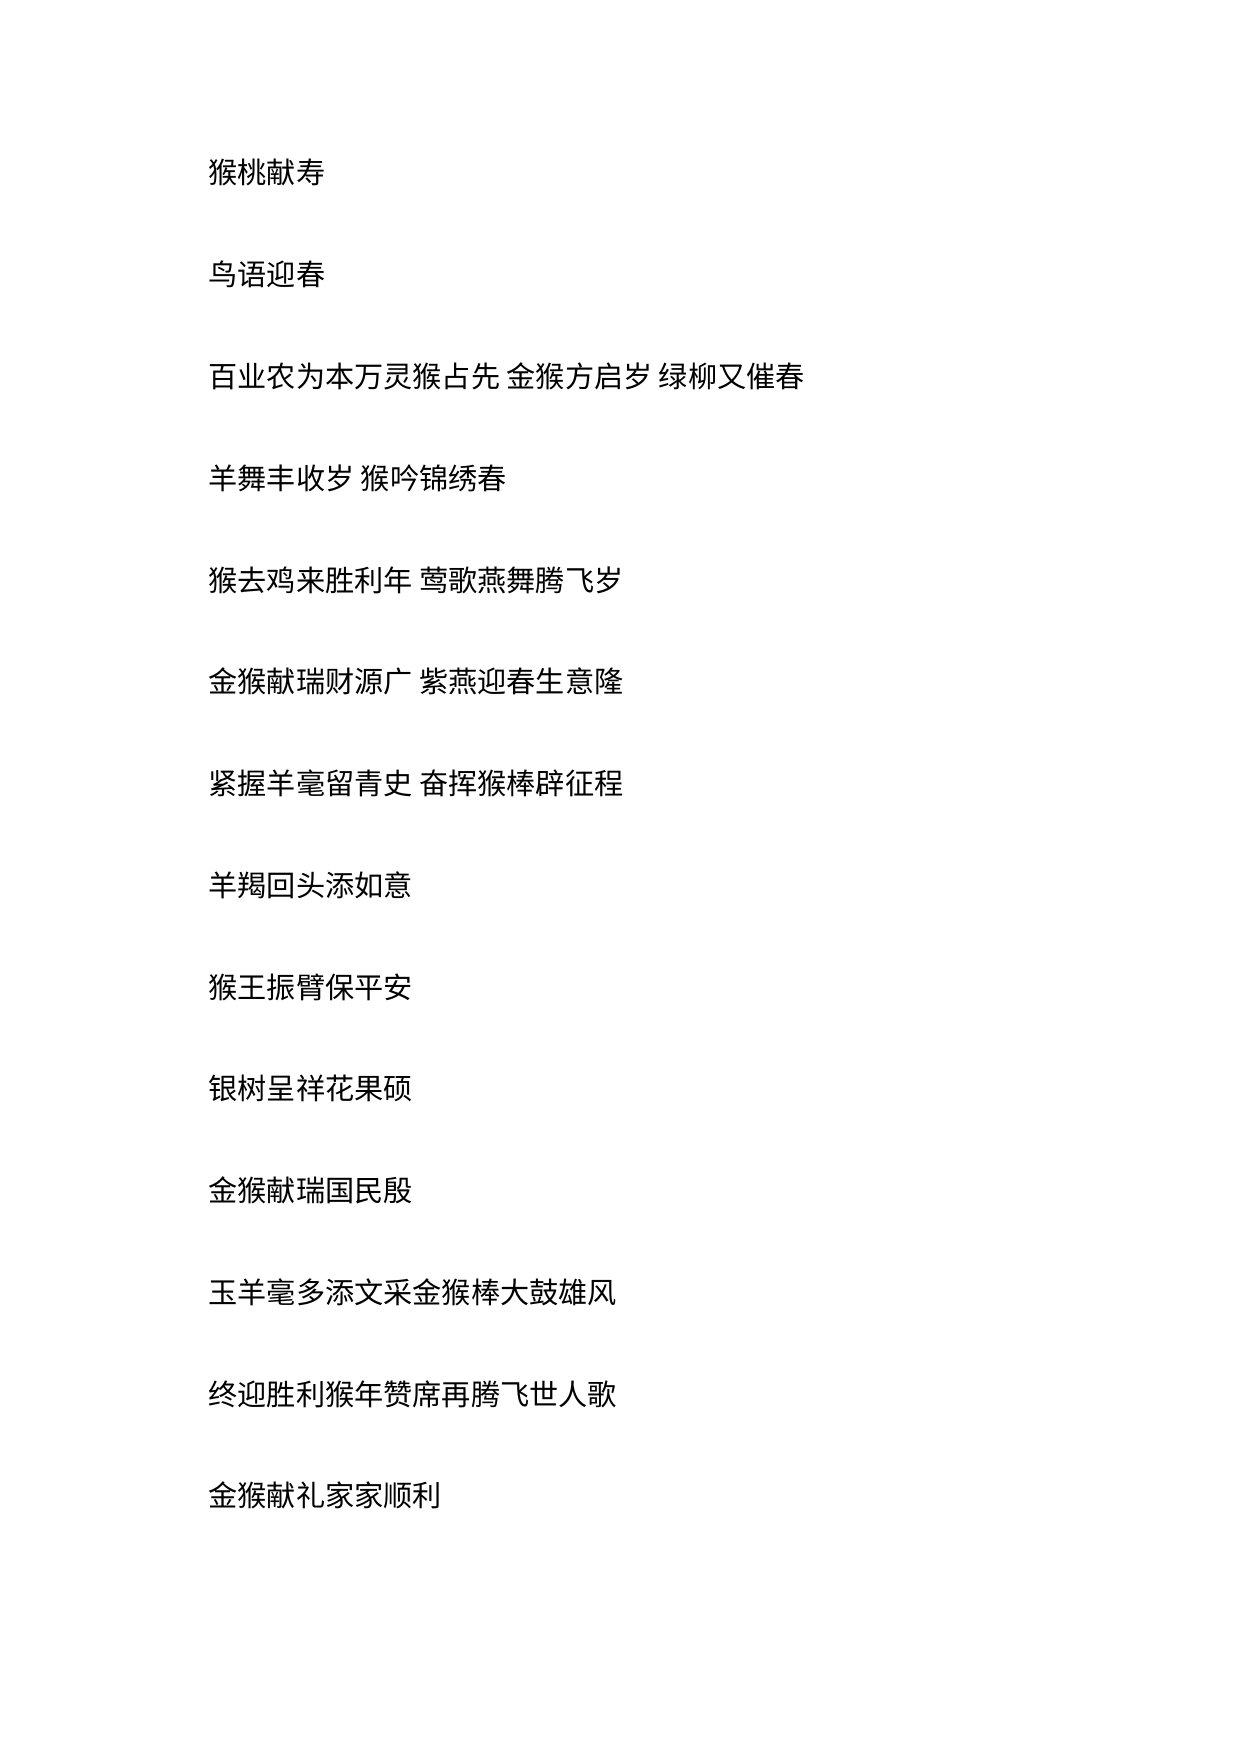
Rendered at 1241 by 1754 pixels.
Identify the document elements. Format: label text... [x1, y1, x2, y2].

text 紧握羊毫留青史 奋挥猴棒辟征程 [150, 761, 1090, 803]
text 羊舞丰收岁 猴吟锦绣春 [150, 455, 1090, 498]
text 金猴献瑞财源广 紫燕迎春生意隆 [150, 659, 1090, 701]
text 金猴献礼家家顺利 [150, 1473, 1090, 1515]
text 玉羊毫多添文采金猴棒大鼓雄风 [150, 1269, 1090, 1312]
text 金猴献瑞国民殷 [150, 1168, 1090, 1210]
text 猴王振臂保平安 [150, 964, 1090, 1006]
text 猴桃献寿 [150, 150, 1090, 192]
text 羊羯回头添如意 [150, 862, 1090, 905]
text 百业农为本万灵猴占先 金猴方启岁 绿柳又催春 [150, 353, 1090, 396]
text 鸟语迎春 [150, 252, 1090, 294]
text 猴去鸡来胜利年 莺歌燕舞腾飞岁 [150, 557, 1090, 599]
text 终迎胜利猴年赞席再腾飞世人歌 [150, 1371, 1090, 1413]
text 银树呈祥花果硕 [150, 1066, 1090, 1108]
